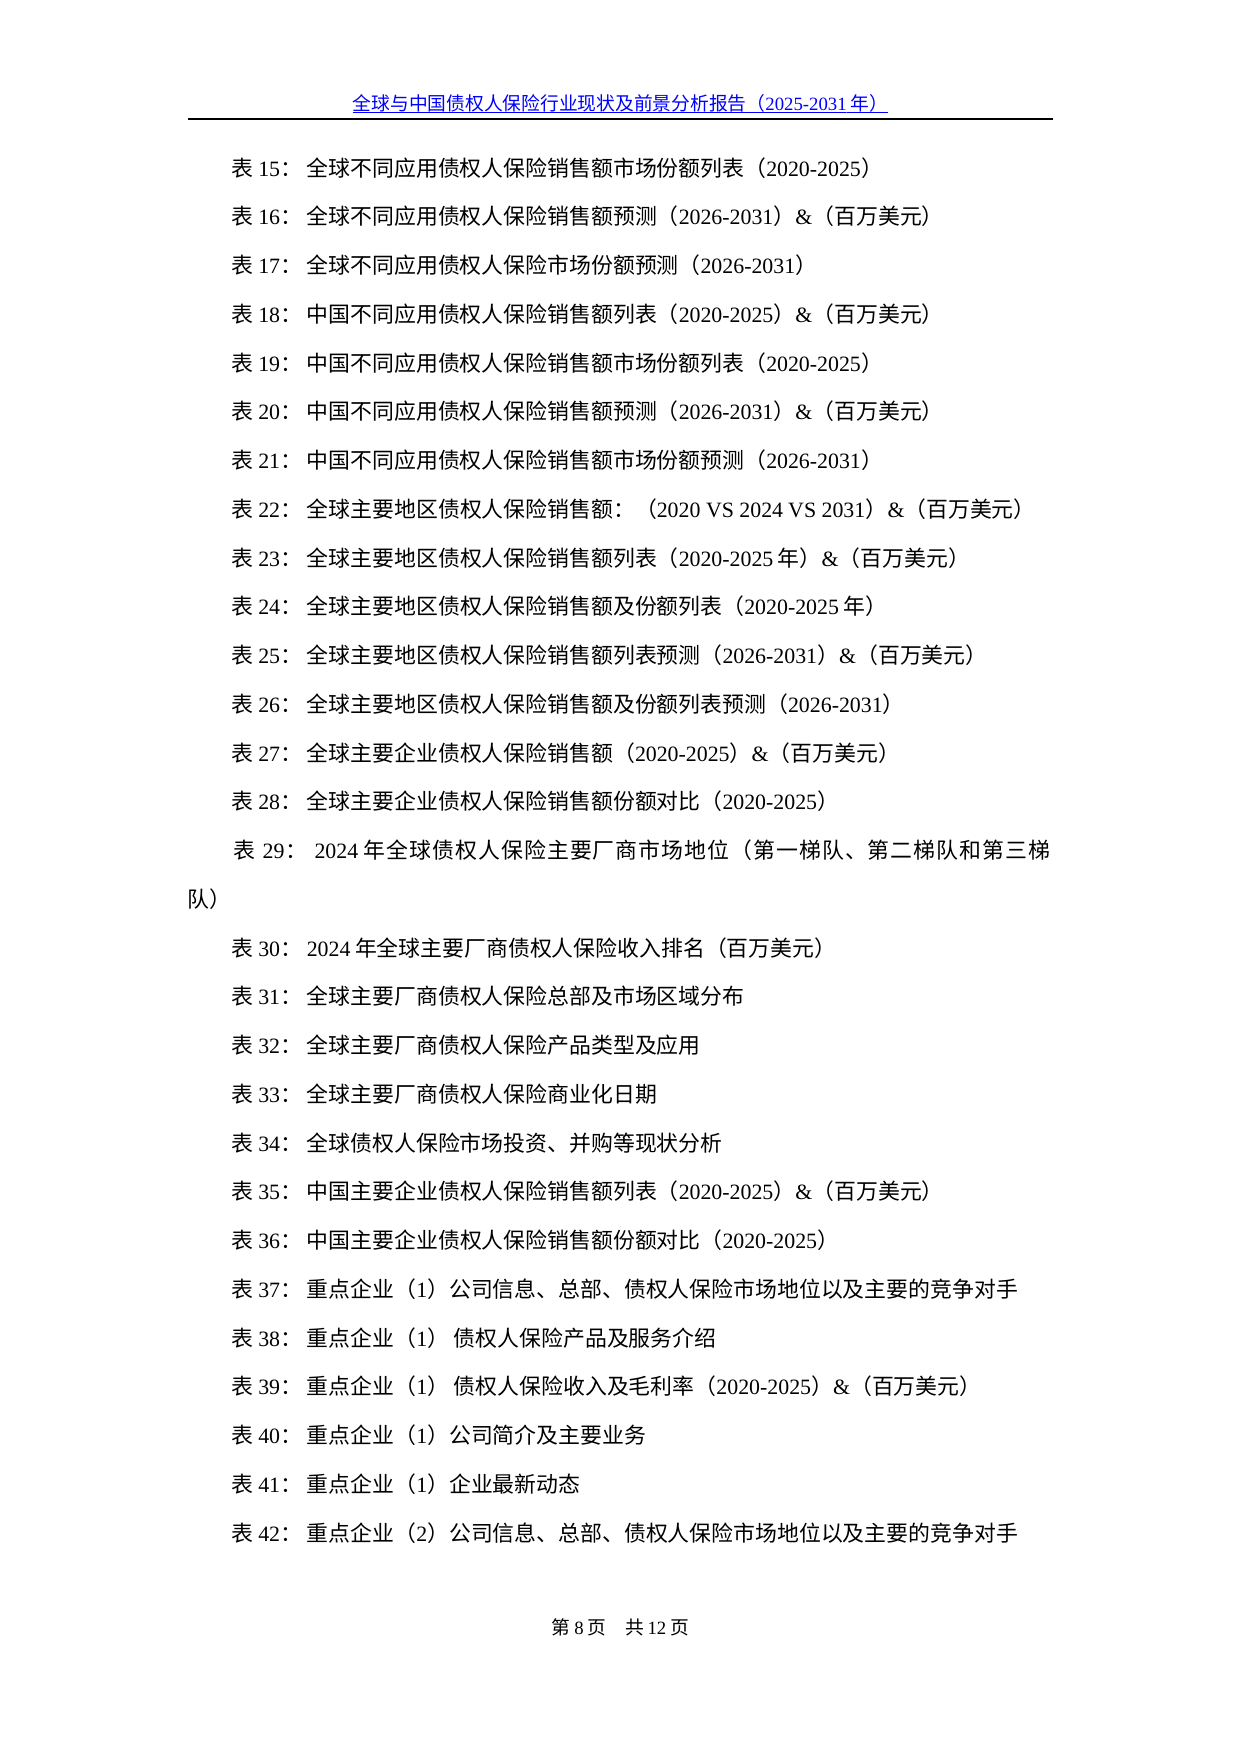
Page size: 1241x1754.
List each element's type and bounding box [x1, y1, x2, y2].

text [187, 150, 1053, 1548]
